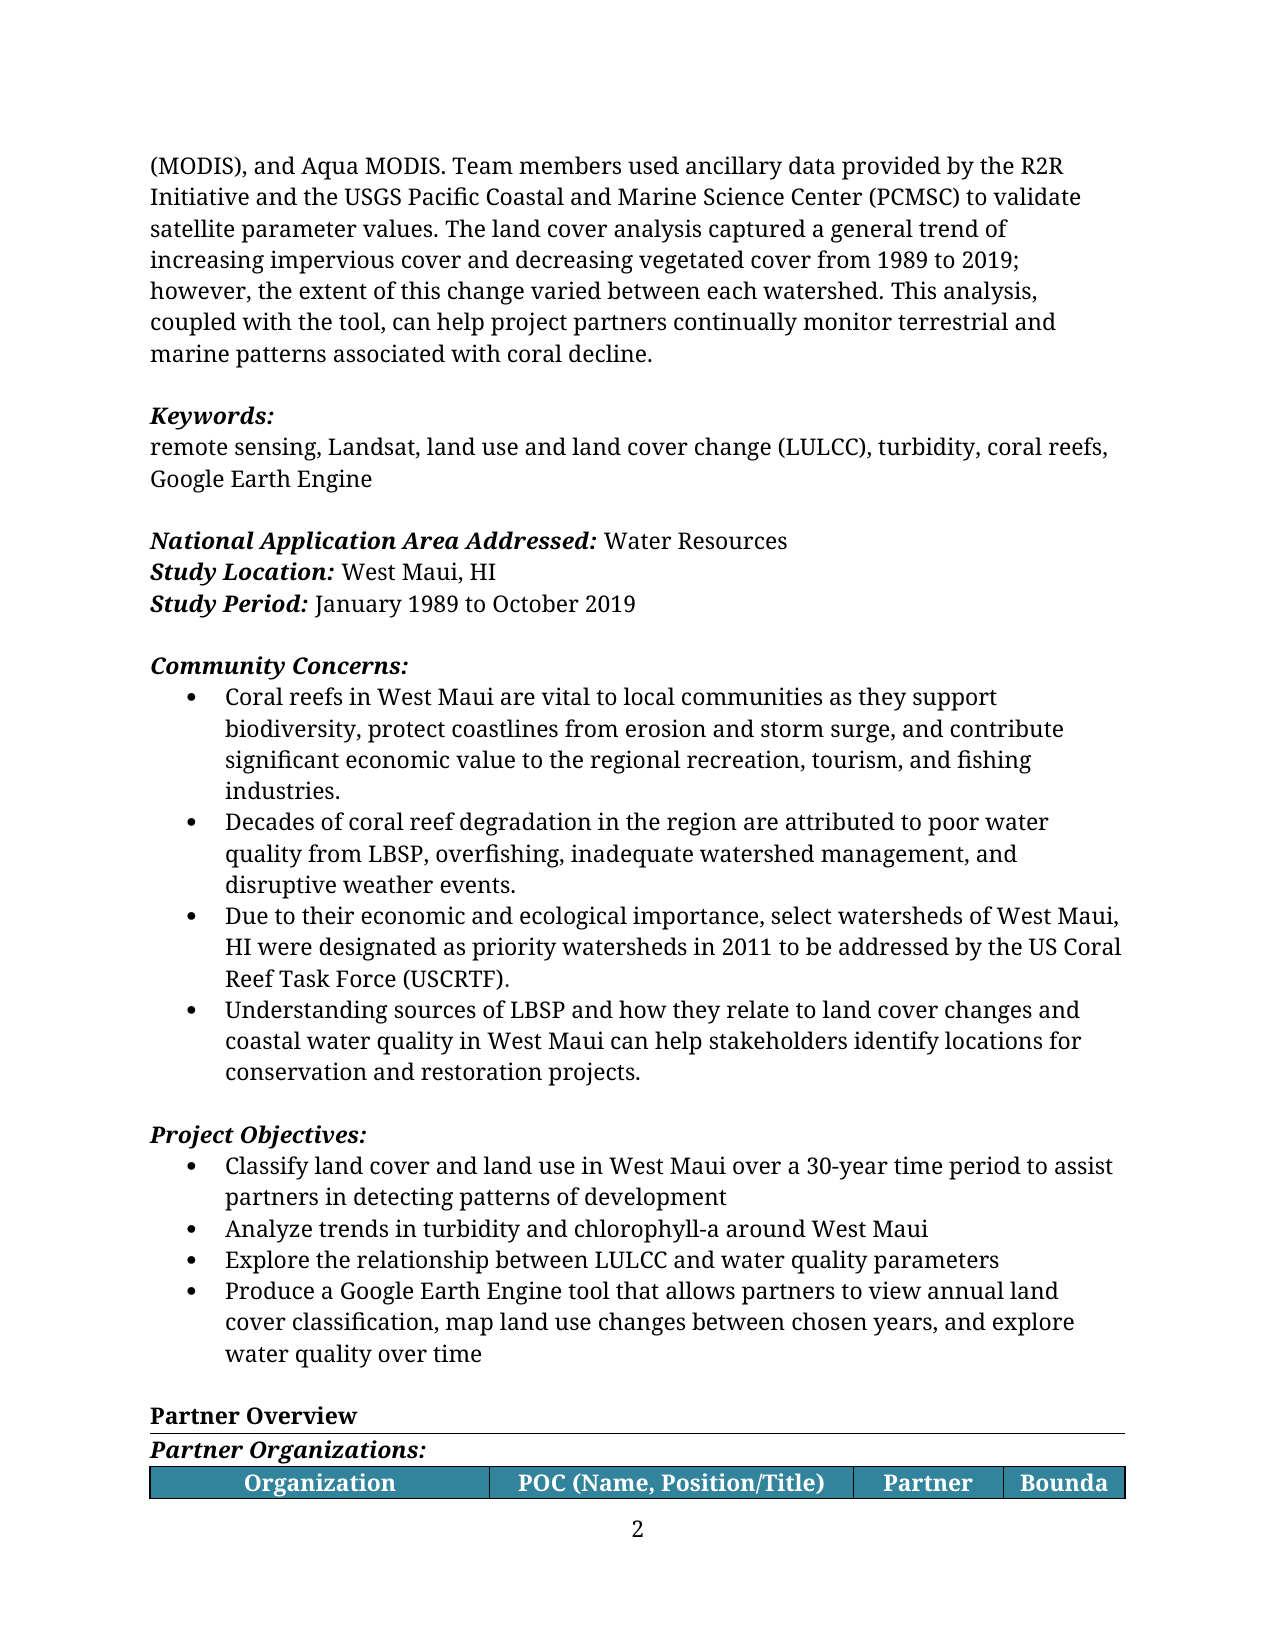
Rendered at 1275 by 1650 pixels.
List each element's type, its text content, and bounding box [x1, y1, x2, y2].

text Project Objectives: [150, 1119, 1125, 1150]
list Produce a Google Earth Engine tool that allows partners to view annual land cover classification, map land use changes between chosen years, and explore water quality over time [187, 1275, 1125, 1369]
text Keywords: [150, 400, 1125, 431]
list Understanding sources of LBSP and how they relate to land cover changes and coastal water quality in West Maui can help stakeholders identify locations for conservation and restoration projects. [187, 994, 1125, 1087]
list Decades of coral reef degradation in the region are attributed to poor water quality from LBSP, overfishing, inadequate watershed management, and disruptive weather events. [187, 806, 1125, 900]
text National Application Area Addressed: Water Resources [150, 525, 1125, 556]
text Study Period: January 1989 to October 2019 [150, 587, 1125, 619]
table_header Boundary Org? [1004, 1467, 1124, 1498]
list Due to their economic and ecological importance, select watersheds of West Maui, HI were designated as priority watersheds in 2011 to be addressed by the US Coral Reef Task Force (USCRTF). [187, 900, 1125, 994]
list Coral reefs in West Maui are vital to local communities as they support biodiversity, protect coastlines from erosion and storm surge, and contribute significant economic value to the regional recreation, tourism, and fishing industries. [187, 681, 1125, 806]
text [150, 150, 1125, 369]
text remote sensing, Landsat, land use and land cover change (LULCC), turbidity, coral reefs, Google Earth Engine [150, 431, 1125, 494]
text Community Concerns: [150, 650, 1125, 681]
text Study Location: West Maui, HI [150, 556, 1125, 587]
table_header Partner Type [854, 1467, 1003, 1498]
list Analyze trends in turbidity and chlorophyll-a around West Maui [187, 1212, 1125, 1244]
table_header Organization [151, 1467, 489, 1498]
text Partner Overview [150, 1400, 1125, 1433]
text Partner Organizations: [150, 1434, 1125, 1466]
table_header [490, 1467, 853, 1498]
list Explore the relationship between LULCC and water quality parameters [187, 1244, 1125, 1275]
list Classify land cover and land use in West Maui over a 30-year time period to assist partners in detecting patterns of development [187, 1150, 1125, 1212]
